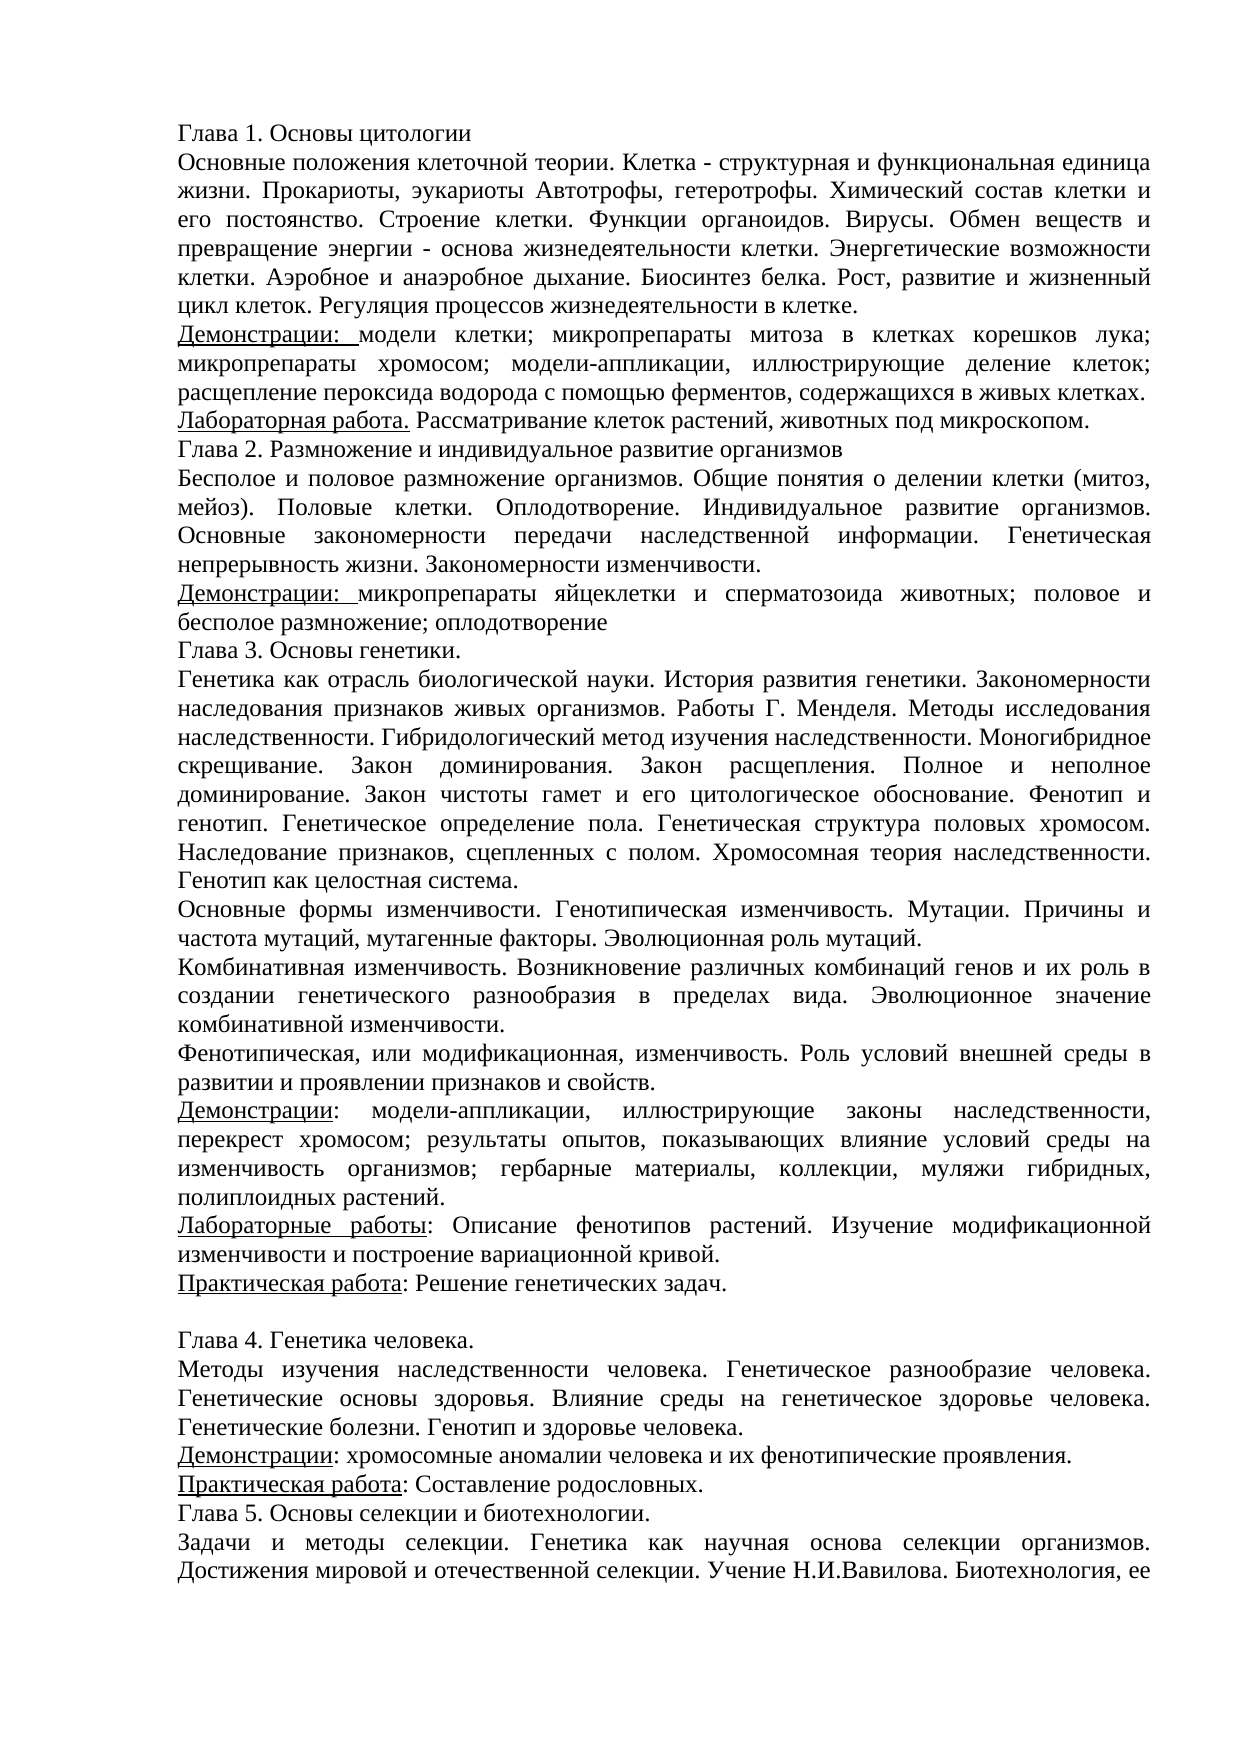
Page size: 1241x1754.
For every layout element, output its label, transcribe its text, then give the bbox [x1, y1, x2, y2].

text Демонстрации: модели-аппликации, иллюстрирующие законы наследственности, перекрест хромосом; результаты опытов, показывающих влияние условий среды на изменчивость организмов; гербарные материалы, коллекции, муляжи гибридных, полиплоидных растений. [177, 1096, 1152, 1211]
text Основные положения клеточной теории. Клетка - структурная и функциональная единица жизни. Прокариоты, эукариоты Автотрофы, гетеротрофы. Химический состав клетки и его постоянство. Строение клетки. Функции органоидов. Вирусы. Обмен веществ и превращение энергии - основа жизнедеятельности клетки. Энергетические возможности клетки. Аэробное и анаэробное дыхание. Биосинтез белка. Рост, развитие и жизненный цикл клеток. Регуляция процессов жизнедеятельности в клетке. [177, 147, 1152, 319]
text Практическая работа: Составление родословных. [177, 1469, 1152, 1498]
text Демонстрации: хромосомные аномалии человека и их фенотипические проявления. [177, 1441, 1152, 1469]
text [177, 1527, 1152, 1584]
text Практическая работа: Решение генетических задач. [177, 1268, 1152, 1297]
text Комбинативная изменчивость. Возникновение различных комбинаций генов и их роль в создании генетического разнообразия в пределах вида. Эволюционное значение комбинативной изменчивости. [177, 952, 1152, 1038]
text Глава 4. Генетика человека. [177, 1326, 1152, 1354]
text Бесполое и половое размножение организмов. Общие понятия о делении клетки (митоз, мейоз). Половые клетки. Оплодотворение. Индивидуальное развитие организмов. Основные закономерности передачи наследственной информации. Генетическая непрерывность жизни. Закономерности изменчивости. [177, 463, 1152, 578]
text Лабораторные работы: Описание фенотипов растений. Изучение модификационной изменчивости и построение вариационной кривой. [177, 1211, 1152, 1268]
text Глава 3. Основы генетики. [177, 636, 1152, 664]
text Методы изучения наследственности человека. Генетическое разнообразие человека. Генетические основы здоровья. Влияние среды на генетическое здоровье человека. Генетические болезни. Генотип и здоровье человека. [177, 1354, 1152, 1441]
text Глава 5. Основы селекции и биотехнологии. [177, 1498, 1152, 1527]
text Демонстрации: модели клетки; микропрепараты митоза в клетках корешков лука; микропрепараты хромосом; модели-аппликации, иллюстрирующие деление клеток; расщепление пероксида водорода с помощью ферментов, содержащихся в живых клетках. [177, 319, 1152, 406]
text Лабораторная работа. Рассматривание клеток растений, животных под микроскопом. [177, 406, 1152, 434]
text Демонстрации: микропрепараты яйцеклетки и сперматозоида животных; половое и бесполое размножение; оплодотворение [177, 578, 1152, 636]
text Фенотипическая, или модификационная, изменчивость. Роль условий внешней среды в развитии и проявлении признаков и свойств. [177, 1038, 1152, 1096]
text Генетика как отрасль биологической науки. История развития генетики. Закономерности наследования признаков живых организмов. Работы Г. Менделя. Методы исследования наследственности. Гибридологический метод изучения наследственности. Моногибридное скрещивание. Закон доминирования. Закон расщепления. Полное и неполное доминирование. Закон чистоты гамет и его цитологическое обоснование. Фенотип и генотип. Генетическое определение пола. Генетическая структура половых хромосом. Наследование признаков, сцепленных с полом. Хромосомная теория наследственности. Генотип как целостная система. [177, 664, 1152, 894]
text Глава 2. Размножение и индивидуальное развитие организмов [177, 434, 1152, 463]
text Основные формы изменчивости. Генотипическая изменчивость. Мутации. Причины и частота мутаций, мутагенные факторы. Эволюционная роль мутаций. [177, 894, 1152, 952]
text Глава 1. Основы цитологии [177, 118, 1152, 147]
